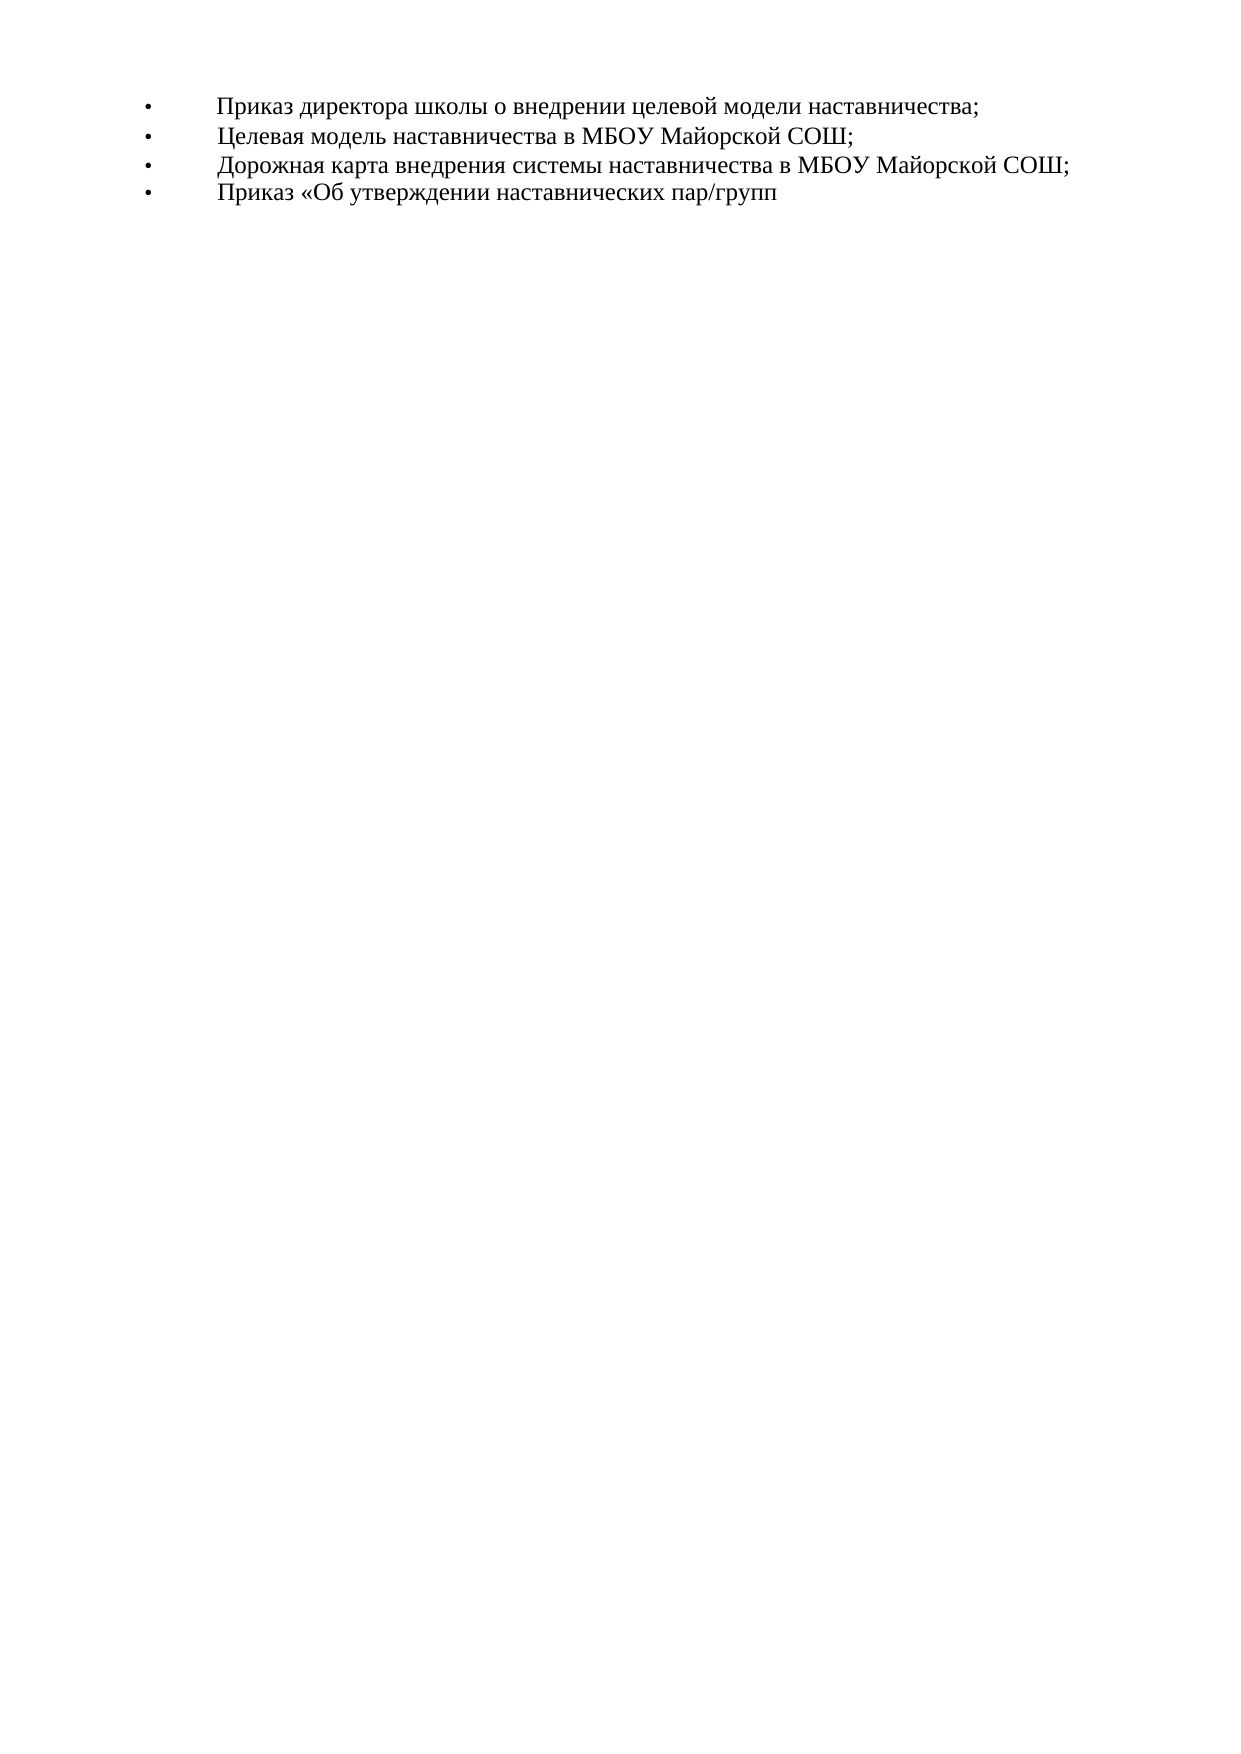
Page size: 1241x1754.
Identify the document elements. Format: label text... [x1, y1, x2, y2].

list Приказ «Об утверждении наставнических пар/групп [144, 180, 1155, 205]
list Приказ директора школы о внедрении целевой модели наставничества; [144, 90, 1155, 121]
list Дорожная карта внедрения системы наставничества в МБОУ Майорской СОШ; [144, 150, 1155, 180]
list Целевая модель наставничества в МБОУ Майорской СОШ; [144, 121, 1155, 150]
